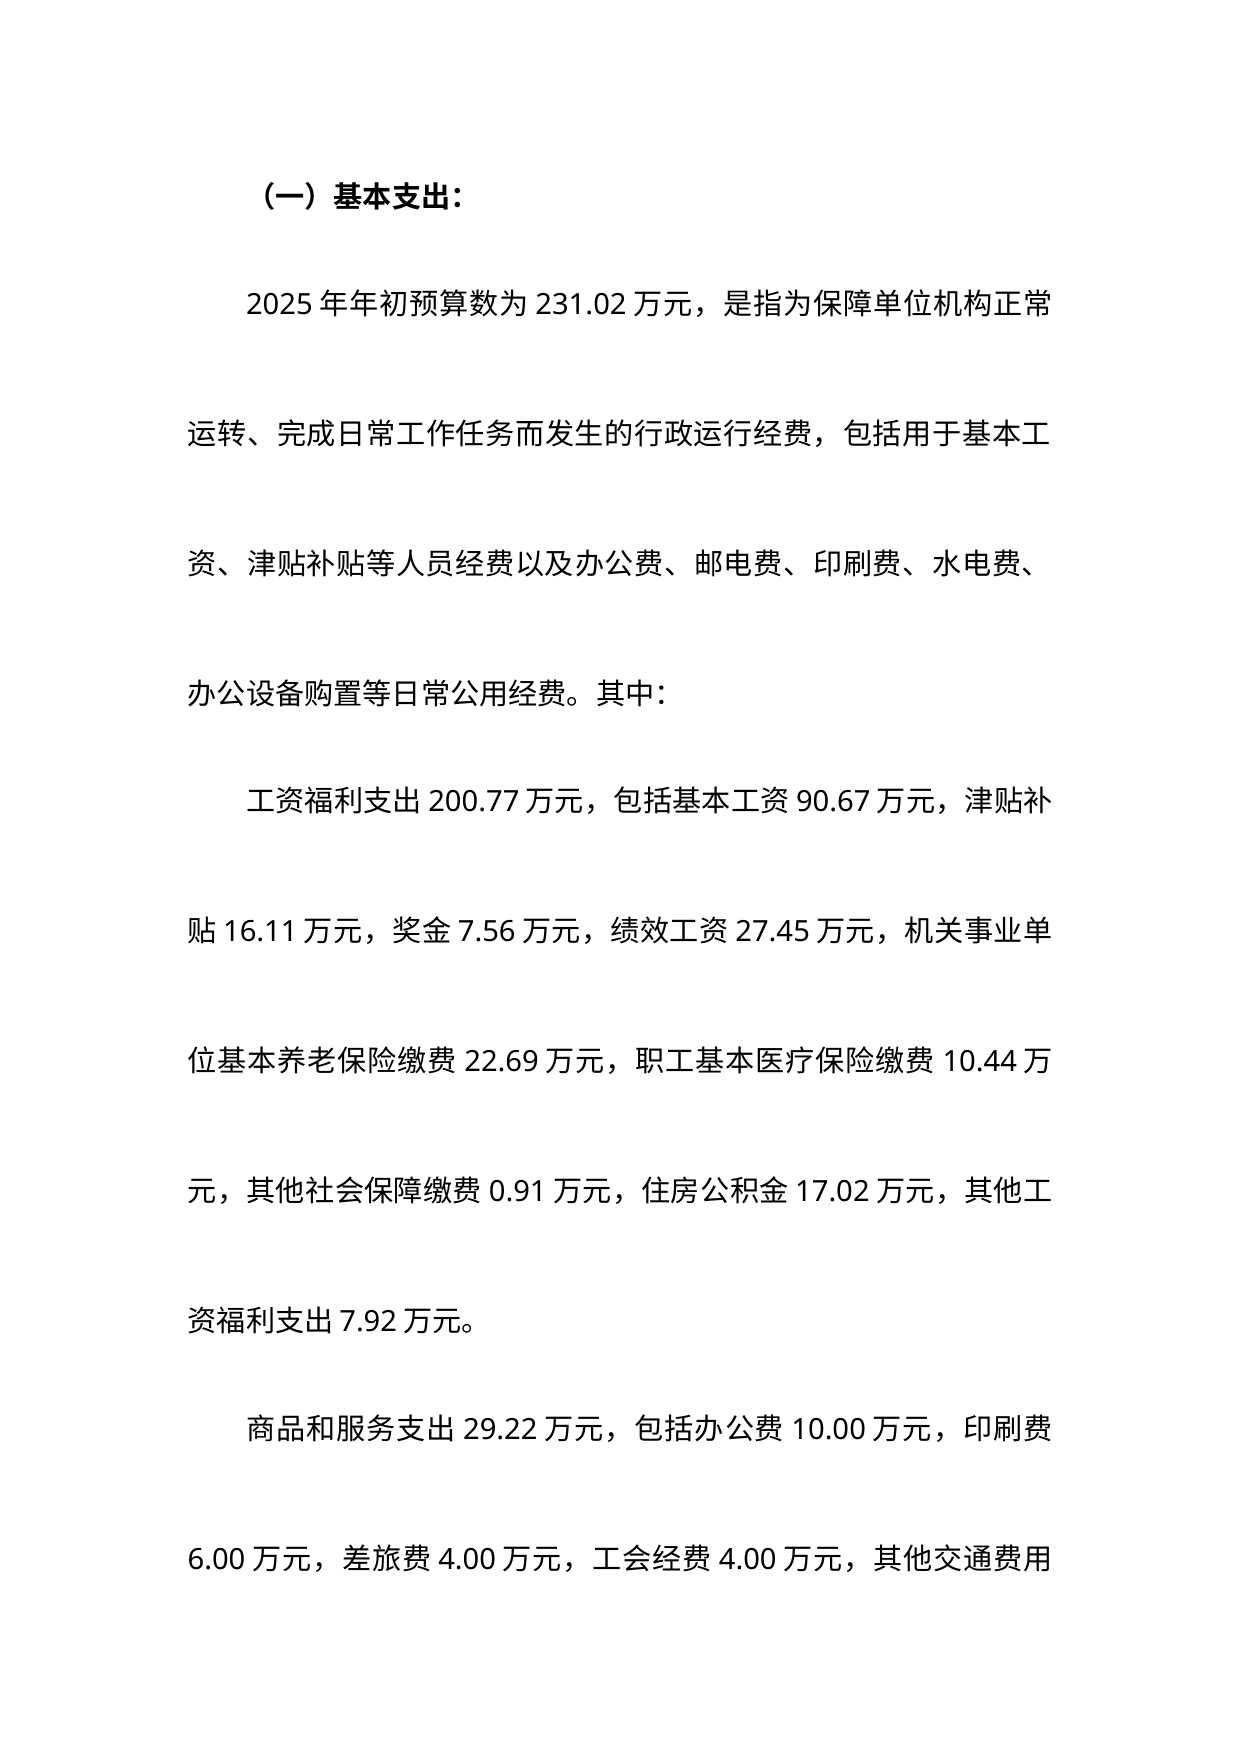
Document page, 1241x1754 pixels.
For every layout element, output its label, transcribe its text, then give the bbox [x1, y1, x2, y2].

text 2025年年初预算数为231.02万元，是指为保障单位机构正常运转、完成日常工作任务而发生的行政运行经费，包括用于基本工资、津贴补贴等人员经费以及办公费、邮电费、印刷费、水电费、办公设备购置等日常公用经费。其中： [187, 269, 1053, 724]
text （一）基本支出： [187, 162, 1053, 227]
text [187, 1394, 1053, 1589]
text 工资福利支出200.77万元，包括基本工资90.67万元，津贴补贴16.11万元，奖金7.56万元，绩效工资27.45万元，机关事业单位基本养老保险缴费22.69万元，职工基本医疗保险缴费10.44万元，其他社会保障缴费0.91万元，住房公积金17.02万元，其他工资福利支出7.92万元。 [187, 767, 1053, 1352]
